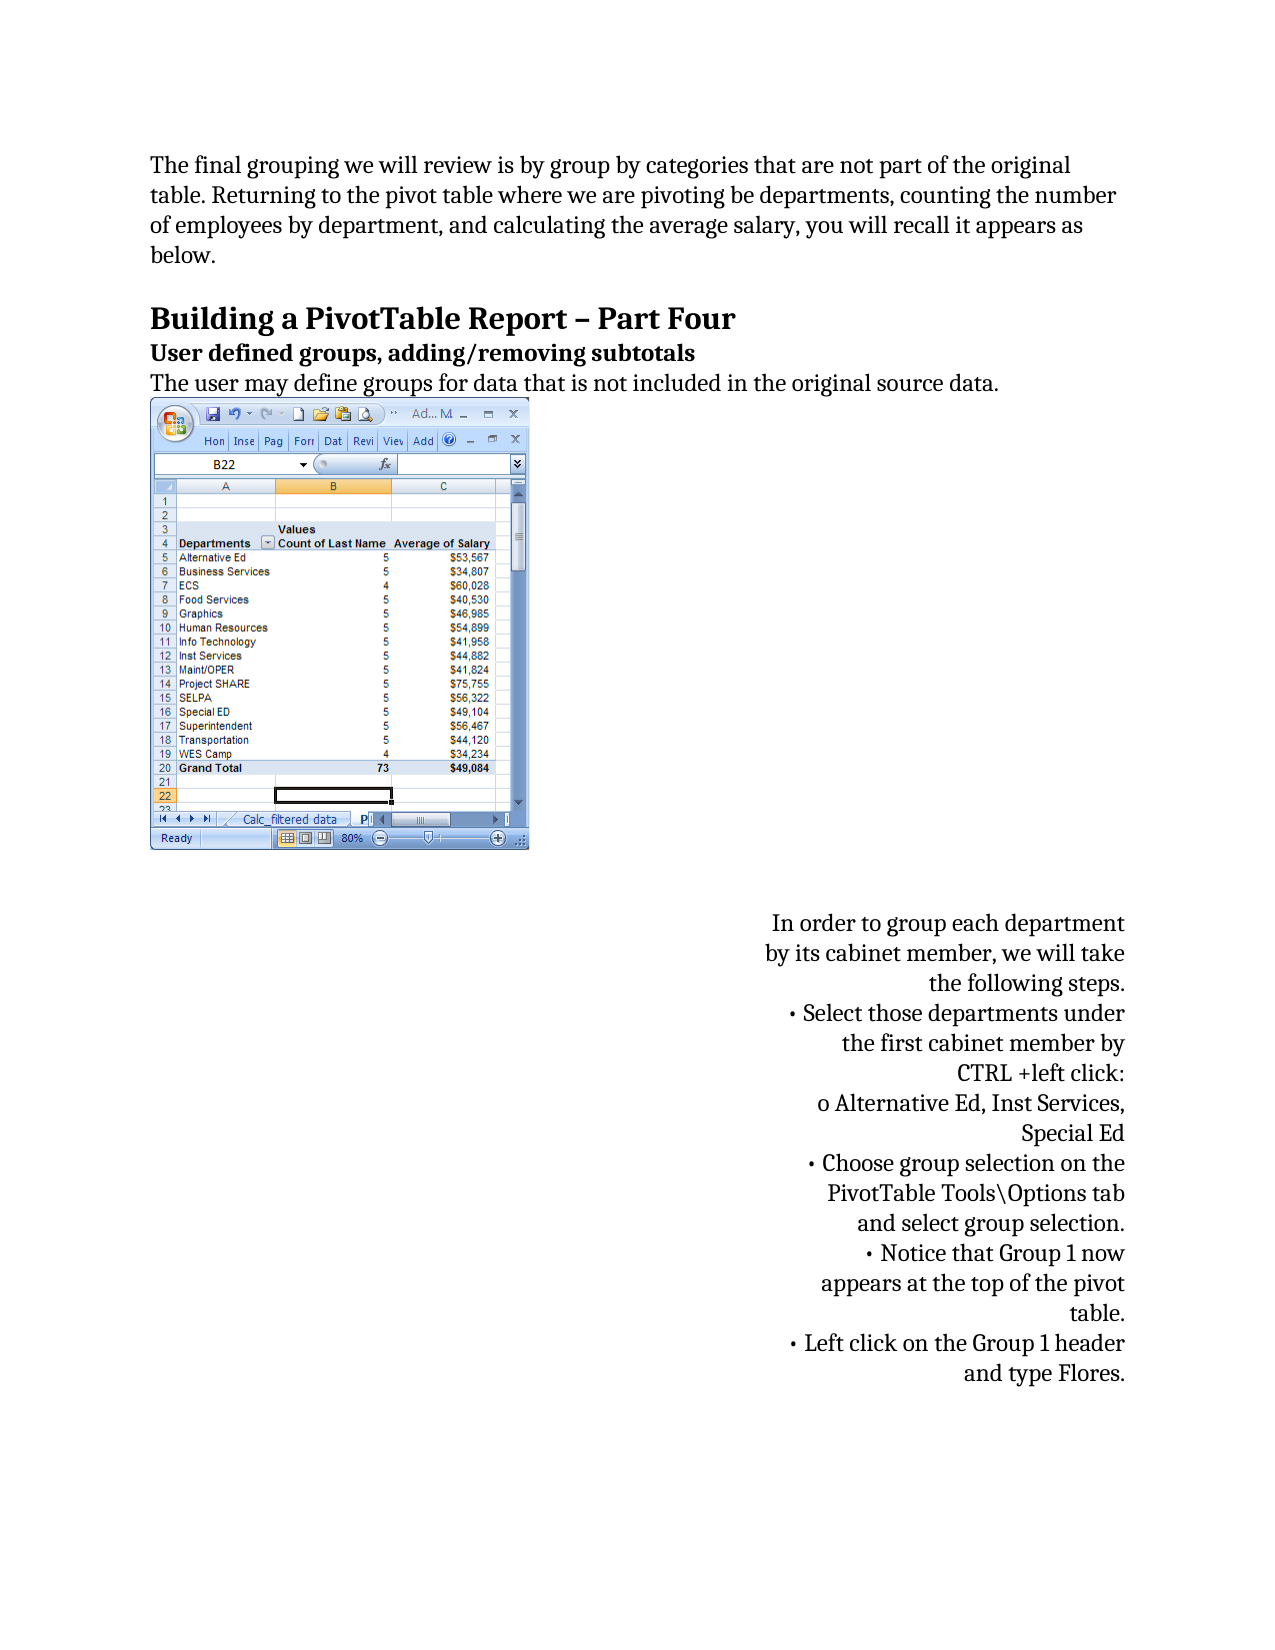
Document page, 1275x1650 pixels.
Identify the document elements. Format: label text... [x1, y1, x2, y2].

text Building a PivotTable Report – Part Four [150, 300, 1125, 337]
text by its cabinet member, we will take [150, 938, 1125, 968]
text the first cabinet member by [150, 1028, 1125, 1058]
text the following steps. [150, 968, 1125, 998]
text appears at the top of the pivot [150, 1268, 1125, 1298]
picture [150, 397, 530, 850]
text The final grouping we will review is by group by categories that are not part of the original table. Returning to the pivot table where we are pivoting be departments, counting the number of employees by department, and calculating the average salary, you will recall it appears as below. [150, 150, 1125, 270]
text • Choose group selection on the [150, 1148, 1125, 1178]
text PivotTable Tools\Options tab [150, 1178, 1125, 1208]
text CTRL +left click: [150, 1058, 1125, 1088]
text In order to group each department [150, 908, 1125, 938]
text and select group selection. [150, 1208, 1125, 1238]
text User defined groups, adding/removing subtotals [150, 337, 1125, 367]
text and type Flores. [150, 1358, 1125, 1388]
text table. [150, 1298, 1125, 1328]
text • Notice that Group 1 now [150, 1238, 1125, 1268]
text o Alternative Ed, Inst Services, [150, 1088, 1125, 1118]
text The user may define groups for data that is not included in the original source data. [150, 367, 1125, 397]
text • Left click on the Group 1 header [150, 1328, 1125, 1358]
text • Select those departments under [150, 998, 1125, 1028]
text Special Ed [150, 1118, 1125, 1148]
